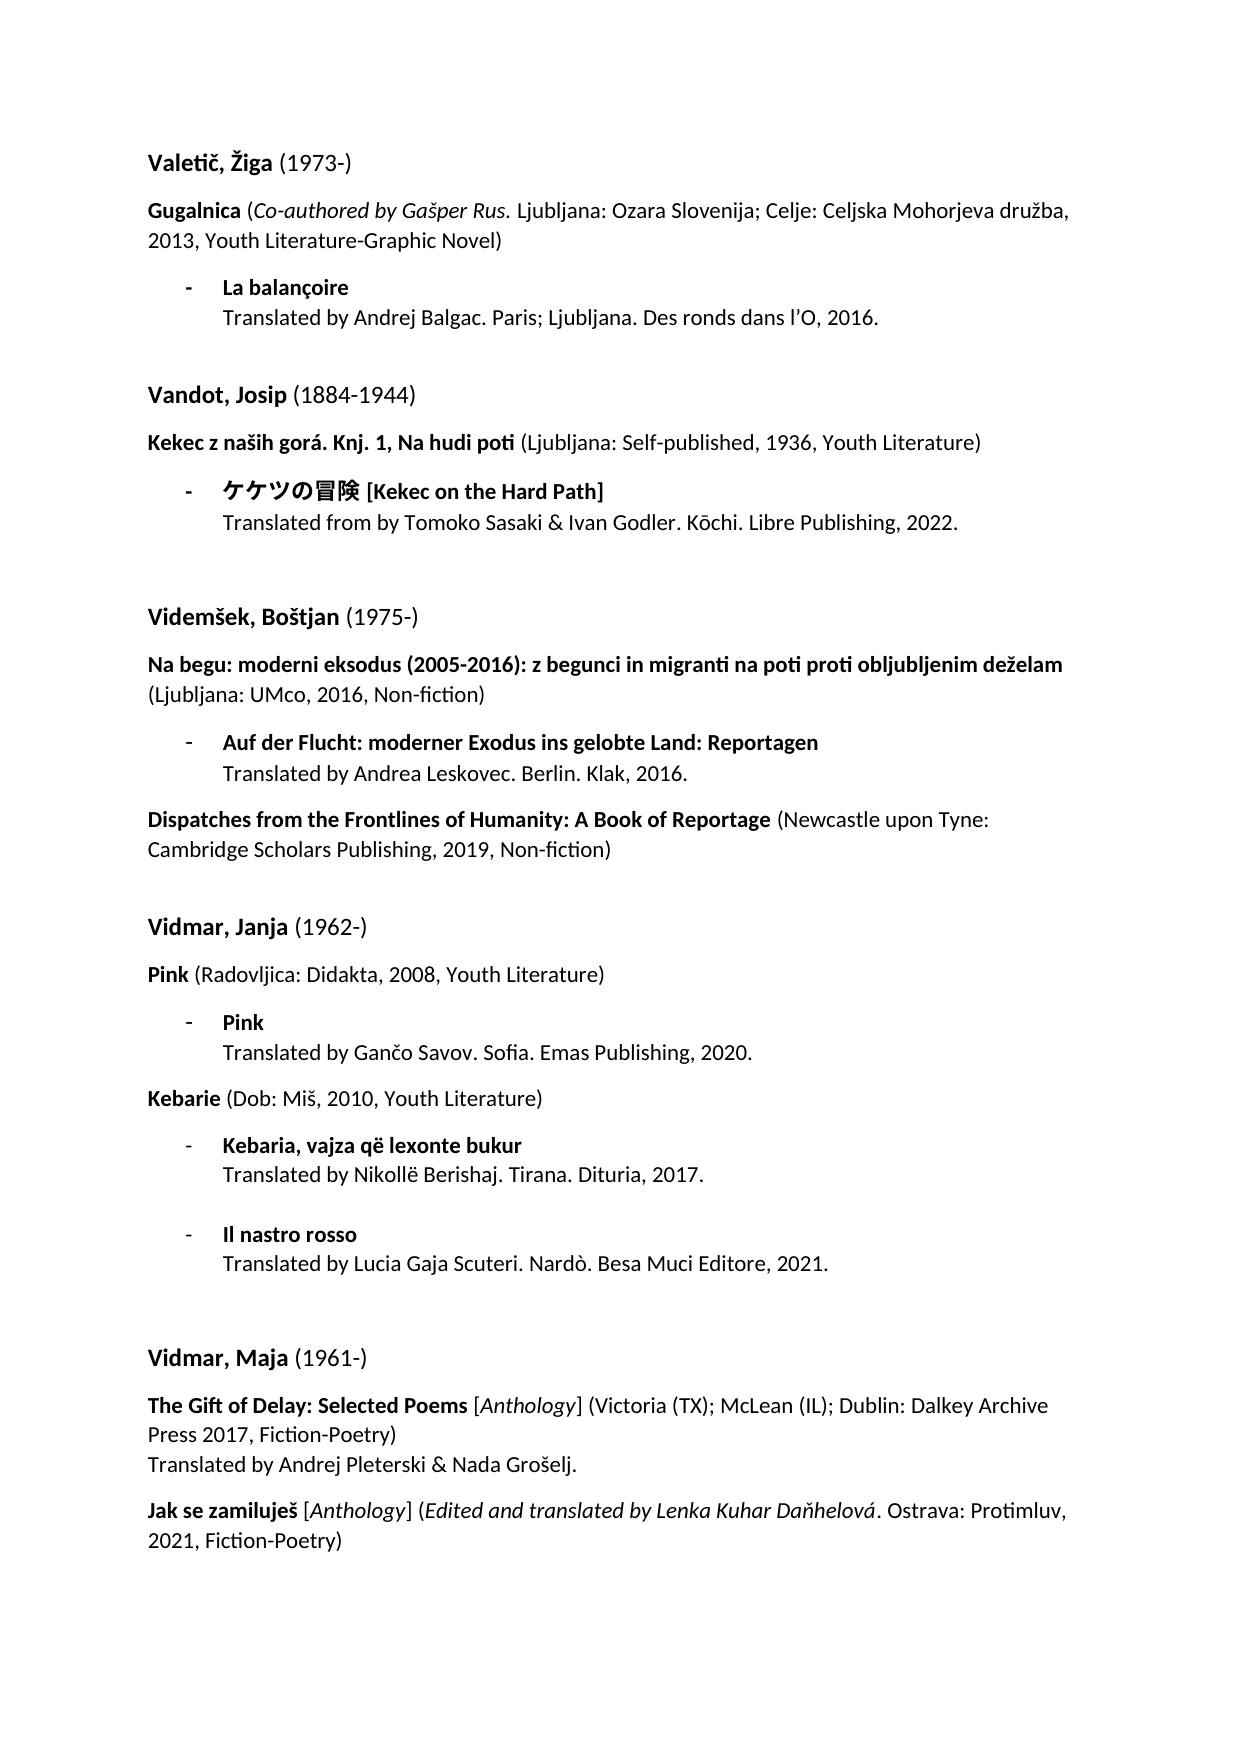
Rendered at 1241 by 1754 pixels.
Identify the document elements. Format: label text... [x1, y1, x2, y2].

text Na begu: moderni eksodus (2005-2016): z begunci in migranti na poti proti obljubljenim deželam (Ljubljana: UMco, 2016, Non-fiction) [148, 650, 1093, 708]
list Auf der Flucht: moderner Exodus ins gelobte Land: Reportagen Translated by Andrea Leskovec. Berlin. Klak, 2016. [185, 726, 1093, 787]
text Jak se zamiluješ [Anthology] (Edited and translated by Lenka Kuhar Daňhelová. Ostrava: Protimluv, 2021, Fiction-Poetry) [148, 1496, 1093, 1554]
text Vandot, Josip (1884-1944) [148, 350, 1093, 410]
text Vidmar, Janja (1962-) [148, 911, 1093, 941]
list La balançoire Translated by Andrej Balgac. Paris; Ljubljana. Des ronds dans lʼO, 2016. [185, 273, 1093, 331]
text The Gift of Delay: Selected Poems [Anthology] (Victoria (TX); McLean (IL); Dublin: Dalkey Archive Press 2017, Fiction-Poetry) Translated by Andrej Pleterski & Nada Grošelj. [148, 1391, 1093, 1478]
list Il nastro rosso Translated by Lucia Gaja Scuteri. Nardò. Besa Muci Editore, 2021. [185, 1220, 1093, 1277]
text Kekec z naših gorá. Knj. 1, Na hudi poti (Ljubljana: Self-published, 1936, Youth Literature) [148, 428, 1093, 456]
text Valetič, Žiga (1973-) [148, 148, 1093, 178]
list ケケツの冒険 [Kekec on the Hard Path] Translated from by Tomoko Sasaki & Ivan Godler. Kōchi. Libre Publishing, 2022. [185, 475, 1093, 536]
list Pink Translated by Gančo Savov. Sofia. Emas Publishing, 2020. [185, 1006, 1093, 1066]
text Kebarie (Dob: Miš, 2010, Youth Literature) [148, 1084, 1093, 1113]
text Pink (Radovljica: Didakta, 2008, Youth Literature) [148, 960, 1093, 988]
text Vidmar, Maja (1961-) [148, 1342, 1093, 1372]
text Videmšek, Boštjan (1975-) [148, 601, 1093, 632]
text Dispatches from the Frontlines of Humanity: A Book of Reportage (Newcastle upon Tyne: Cambridge Scholars Publishing, 2019, Non-fiction) [148, 805, 1093, 892]
text Gugalnica (Co-authored by Gašper Rus. Ljubljana: Ozara Slovenija; Celje: Celjska Mohorjeva družba, 2013, Youth Literature-Graphic Novel) [148, 197, 1093, 254]
list Kebaria, vajza që lexonte bukur Translated by Nikollë Berishaj. Tirana. Dituria, 2017. [185, 1131, 1093, 1218]
